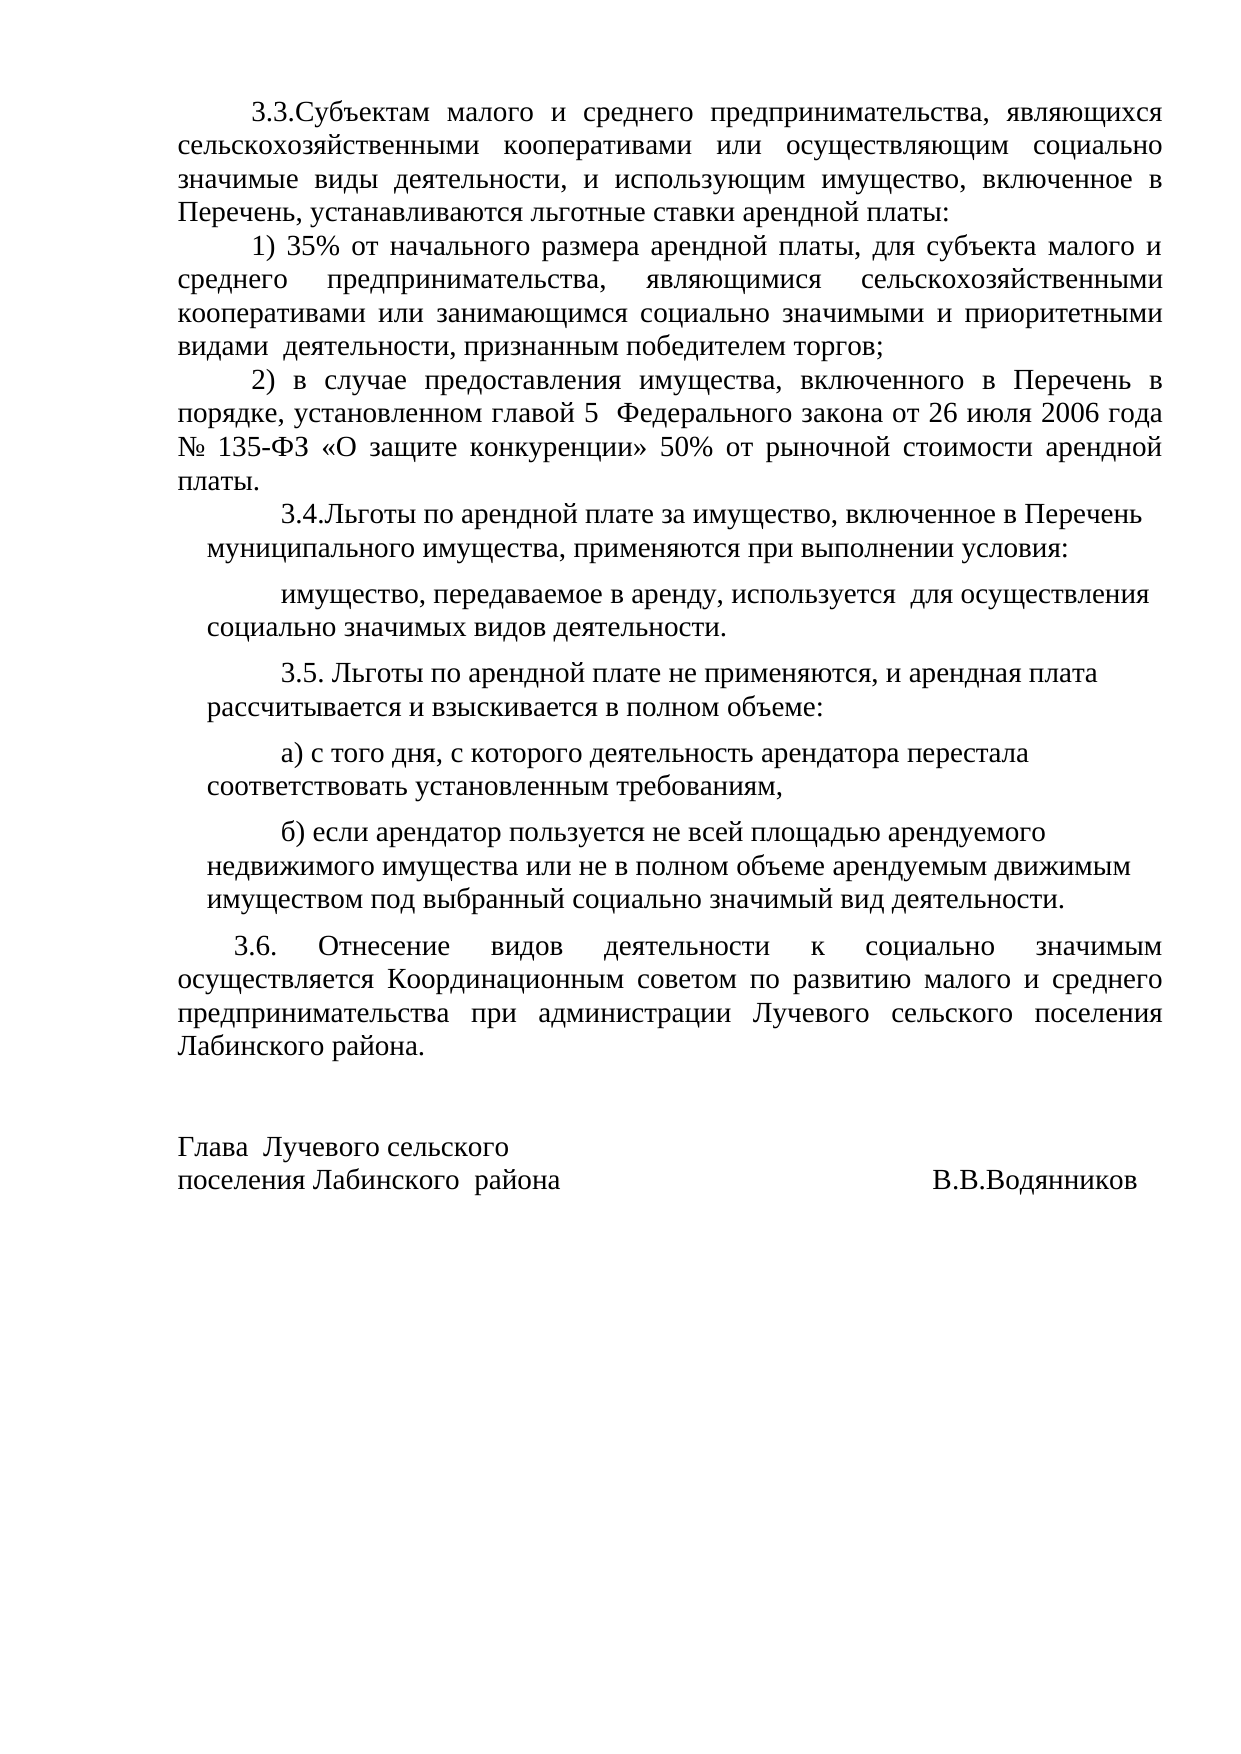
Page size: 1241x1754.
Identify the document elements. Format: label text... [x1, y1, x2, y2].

text имущество, передаваемое в аренду, используется для осуществления социально значимых видов деятельности. [207, 576, 1163, 643]
text 3.5. Льготы по арендной плате не применяются, и арендная плата рассчитывается и взыскивается в полном объеме: [207, 655, 1163, 722]
text поселения Лабинского района В.В.Водянников [177, 1162, 1163, 1196]
text 3.6. Отнесение видов деятельности к социально значимым осуществляется Координационным советом по развитию малого и среднего предпринимательства при администрации Лучевого сельского поселения Лабинского района. [177, 928, 1163, 1062]
text Глава Лучевого сельского [177, 1129, 1163, 1162]
text а) с того дня, с которого деятельность арендатора перестала соответствовать установленным требованиям, [207, 735, 1163, 802]
text 2) в случае предоставления имущества, включенного в Перечень в порядке, установленном главой 5 Федерального закона от 26 июля 2006 года № 135-ФЗ «О защите конкуренции» 50% от рыночной стоимости арендной платы. [177, 362, 1163, 496]
text 1) 35% от начального размера арендной платы, для субъекта малого и среднего предпринимательства, являющимися сельскохозяйственными кооперативами или занимающимся социально значимыми и приоритетными видами деятельности, признанным победителем торгов; [177, 228, 1163, 362]
text 3.4.Льготы по арендной плате за имущество, включенное в Перечень муниципального имущества, применяются при выполнении условия: [207, 496, 1163, 563]
text б) если арендатор пользуется не всей площадью арендуемого недвижимого имущества или не в полном объеме арендуемым движимым имуществом под выбранный социально значимый вид деятельности. [207, 814, 1163, 915]
text 3.3.Субъектам малого и среднего предпринимательства, являющихся сельскохозяйственными кооперативами или осуществляющим социально значимые виды деятельности, и использующим имущество, включенное в Перечень, устанавливаются льготные ставки арендной платы: [177, 94, 1163, 228]
